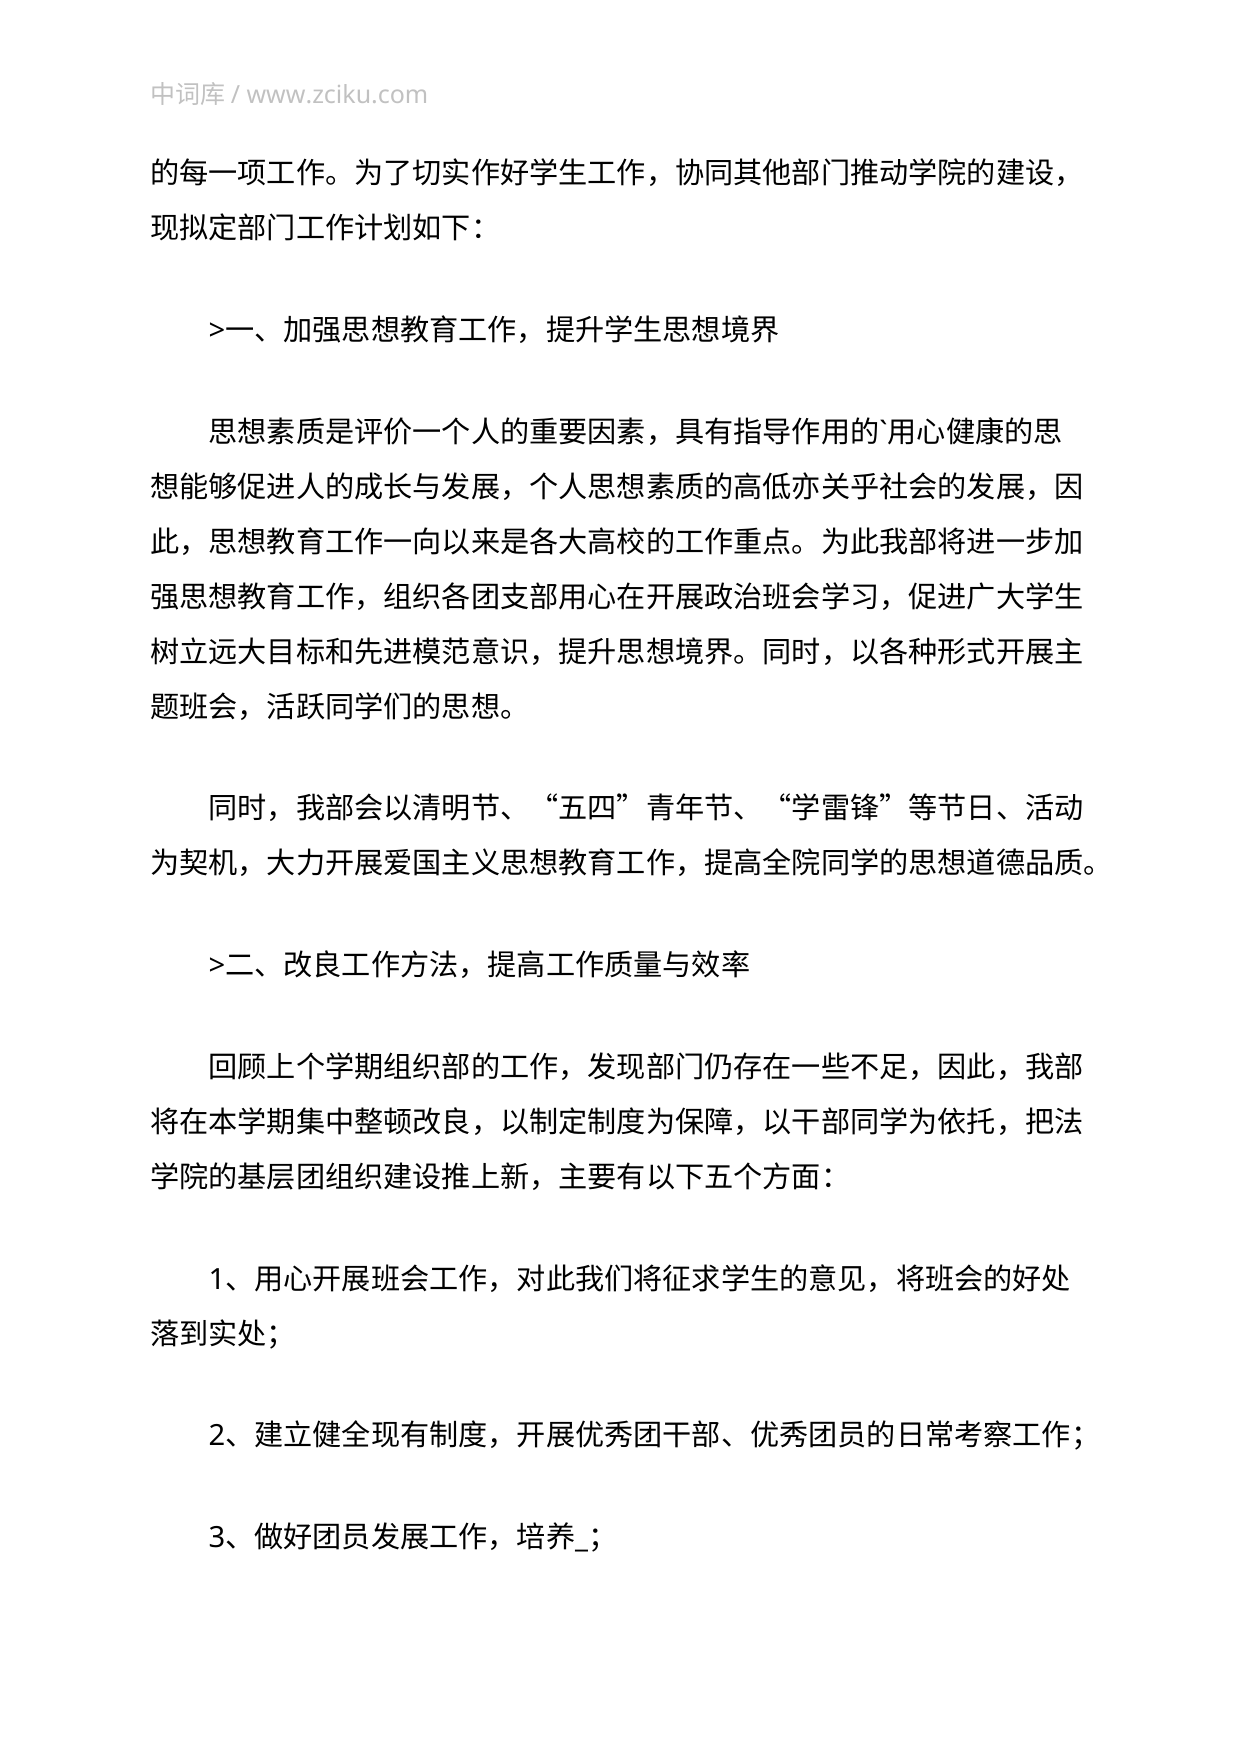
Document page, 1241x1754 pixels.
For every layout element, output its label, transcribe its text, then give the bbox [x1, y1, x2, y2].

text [150, 150, 1090, 247]
text 2、建立健全现有制度，开展优秀团干部、优秀团员的日常考察工作； [150, 1412, 1090, 1454]
text 1、用心开展班会工作，对此我们将征求学生的意见，将班会的好处落到实处； [150, 1255, 1090, 1352]
text 思想素质是评价一个人的重要因素，具有指导作用的`用心健康的思想能够促进人的成长与发展，个人思想素质的高低亦关乎社会的发展，因此，思想教育工作一向以来是各大高校的工作重点。为此我部将进一步加强思想教育工作，组织各团支部用心在开展政治班会学习，促进广大学生树立远大目标和先进模范意识，提升思想境界。同时，以各种形式开展主题班会，活跃同学们的思想。 [150, 409, 1090, 726]
text 3、做好团员发展工作，培养_； [150, 1514, 1090, 1556]
text 回顾上个学期组织部的工作，发现部门仍存在一些不足，因此，我部将在本学期集中整顿改良，以制定制度为保障，以干部同学为依托，把法学院的基层团组织建设推上新，主要有以下五个方面： [150, 1044, 1090, 1196]
text >二、改良工作方法，提高工作质量与效率 [150, 942, 1090, 984]
text 同时，我部会以清明节、“五四”青年节、“学雷锋”等节日、活动为契机，大力开展爱国主义思想教育工作，提高全院同学的思想道德品质。 [150, 785, 1090, 882]
text >一、加强思想教育工作，提升学生思想境界 [150, 307, 1090, 349]
